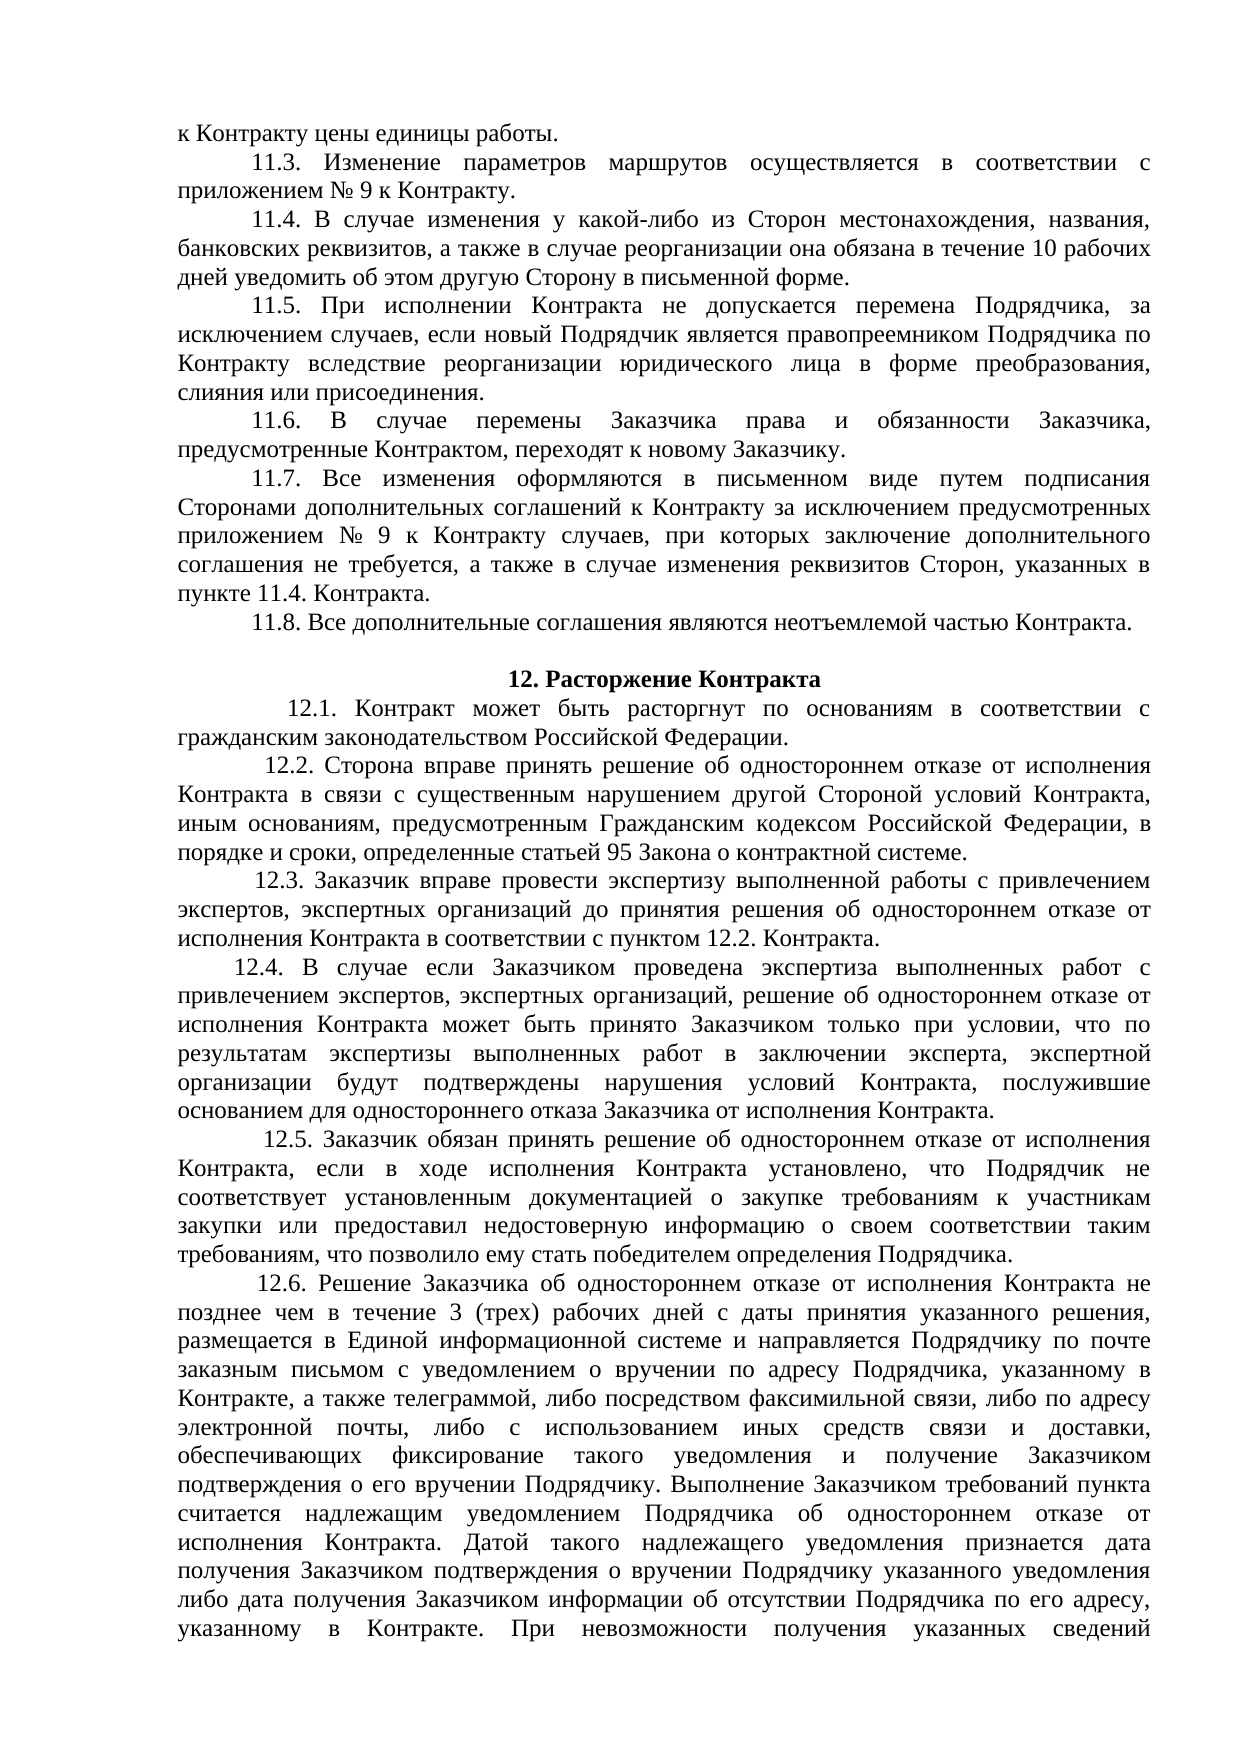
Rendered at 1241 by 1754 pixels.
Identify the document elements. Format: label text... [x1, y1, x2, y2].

text 11.7. Все изменения оформляются в письменном виде путем подписания Сторонами дополнительных соглашений к Контракту за исключением предусмотренных приложением № 9 к Контракту случаев, при которых заключение дополнительного соглашения не требуется, а также в случае изменения реквизитов Сторон, указанных в пункте 11.4. Контракта. [177, 463, 1152, 607]
text 12.4. В случае если Заказчиком проведена экспертиза выполненных работ с привлечением экспертов, экспертных организаций, решение об одностороннем отказе от исполнения Контракта может быть принято Заказчиком только при условии, что по результатам экспертизы выполненных работ в заключении эксперта, экспертной организации будут подтверждены нарушения условий Контракта, послужившие основанием для одностороннего отказа Заказчика от исполнения Контракта. [177, 952, 1152, 1124]
text 12.2. Сторона вправе принять решение об одностороннем отказе от исполнения Контракта в связи с существенным нарушением другой Стороной условий Контракта, иным основаниям, предусмотренным Гражданским кодексом Российской Федерации, в порядке и сроки, определенные статьей 95 Закона о контрактной системе. [177, 751, 1152, 866]
text 11.4. В случае изменения у какой-либо из Сторон местонахождения, названия, банковских реквизитов, а также в случае реорганизации она обязана в течение 10 рабочих дней уведомить об этом другую Сторону в письменной форме. [177, 204, 1152, 291]
text 11.8. Все дополнительные соглашения являются неотъемлемой частью Контракта. [177, 607, 1152, 636]
text 12.3. Заказчик вправе провести экспертизу выполненной работы с привлечением экспертов, экспертных организаций до принятия решения об одностороннем отказе от исполнения Контракта в соответствии с пунктом 12.2. Контракта. [177, 866, 1152, 952]
text 12. Расторжение Контракта [177, 664, 1152, 693]
text 12.5. Заказчик обязан принять решение об одностороннем отказе от исполнения Контракта, если в ходе исполнения Контракта установлено, что Подрядчик не соответствует установленным документацией о закупке требованиям к участникам закупки или предоставил недостоверную информацию о своем соответствии таким требованиям, что позволило ему стать победителем определения Подрядчика. [177, 1124, 1152, 1268]
text 12.1. Контракт может быть расторгнут по основаниям в соответствии с гражданским законодательством Российской Федерации. [177, 693, 1152, 751]
text 11.5. При исполнении Контракта не допускается перемена Подрядчика, за исключением случаев, если новый Подрядчик является правопреемником Подрядчика по Контракту вследствие реорганизации юридического лица в форме преобразования, слияния или присоединения. [177, 291, 1152, 406]
text 11.3. Изменение параметров маршрутов осуществляется в соответствии с приложением № 9 к Контракту. [177, 147, 1152, 204]
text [177, 118, 1152, 147]
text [177, 1268, 1152, 1642]
text 11.6. В случае перемены Заказчика права и обязанности Заказчика, предусмотренные Контрактом, переходят к новому Заказчику. [177, 406, 1152, 463]
